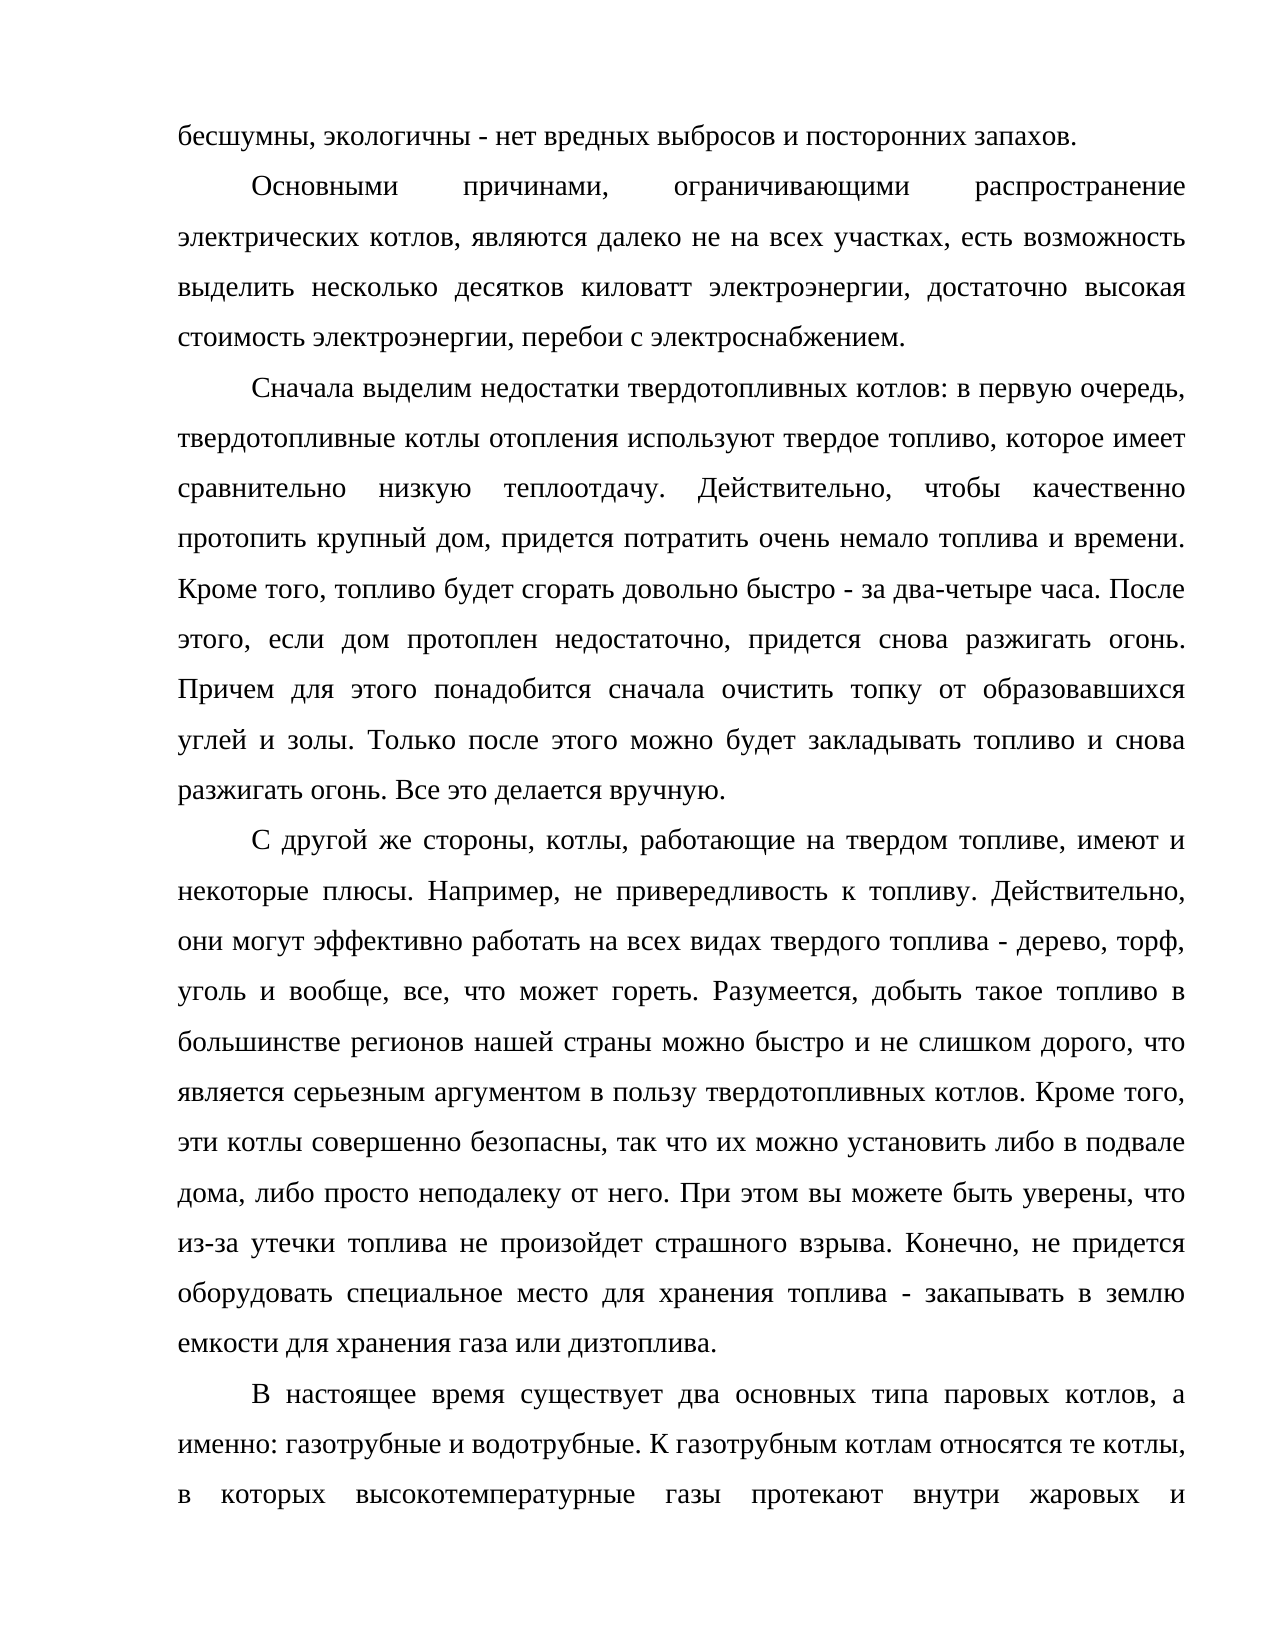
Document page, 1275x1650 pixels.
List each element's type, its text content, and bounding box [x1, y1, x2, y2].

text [177, 118, 1186, 152]
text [177, 1376, 1186, 1510]
text Сначала выделим недостатки твердотопливных котлов: в первую очередь, твердотопливные котлы отопления используют твердое топливо, которое имеет сравнительно низкую теплоотдачу. Действительно, чтобы качественно протопить крупный дом, придется потратить очень немало топлива и времени. Кроме того, топливо будет сгорать довольно быстро - за два-четыре часа. После этого, если дом протоплен недостаточно, придется снова разжигать огонь. Причем для этого понадобится сначала очистить топку от образовавшихся углей и золы. Только после этого можно будет закладывать топливо и снова разжигать огонь. Все это делается вручную. [177, 370, 1186, 806]
text Основными причинами, ограничивающими распространение электрических котлов, являются далеко не на всех участках, есть возможность выделить несколько десятков киловатт электроэнергии, достаточно высокая стоимость электроэнергии, перебои с электроснабжением. [177, 168, 1186, 353]
text С другой же стороны, котлы, работающие на твердом топливе, имеют и некоторые плюсы. Например, не привередливость к топливу. Действительно, они могут эффективно работать на всех видах твердого топлива - дерево, торф, уголь и вообще, все, что может гореть. Разумеется, добыть такое топливо в большинстве регионов нашей страны можно быстро и не слишком дорого, что является серьезным аргументом в пользу твердотопливных котлов. Кроме того, эти котлы совершенно безопасны, так что их можно установить либо в подвале дома, либо просто неподалеку от него. При этом вы можете быть уверены, что из-за утечки топлива не произойдет страшного взрыва. Конечно, не придется оборудовать специальное место для хранения топлива - закапывать в землю емкости для хранения газа или дизтоплива. [177, 822, 1186, 1359]
